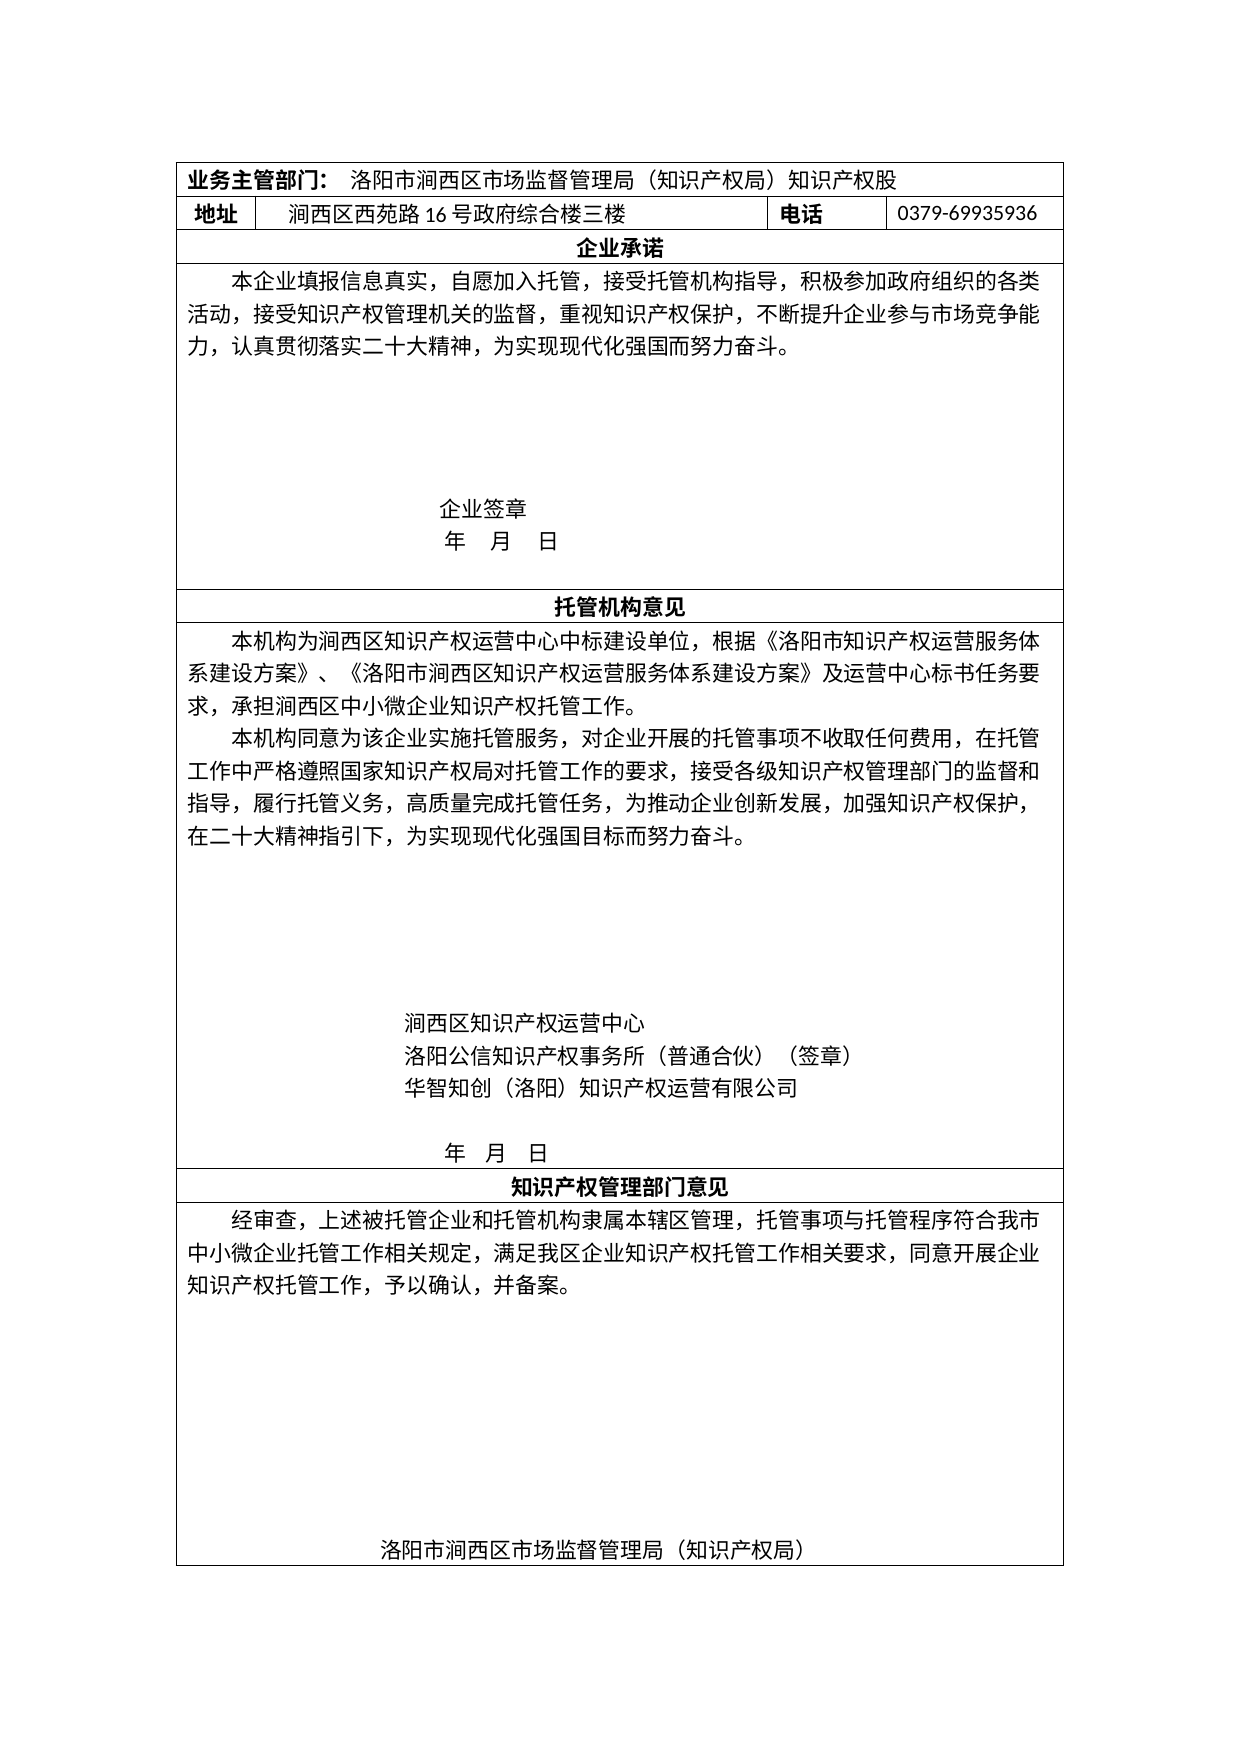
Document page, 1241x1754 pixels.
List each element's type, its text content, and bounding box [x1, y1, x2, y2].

table_cell 业务主管部门： 洛阳市涧西区市场监督管理局（知识产权局）知识产权股 [177, 163, 1063, 196]
table_cell 知识产权管理部门意见 [177, 1169, 1063, 1202]
table_cell 托管机构意见 [177, 590, 1063, 622]
table_cell 地址 [177, 197, 255, 229]
table_cell 本机构为涧西区知识产权运营中心中标建设单位，根据《洛阳市知识产权运营服务体系建设方案》、《洛阳市涧西区知识产权运营服务体系建设方案》及运营中心标书任务要求，承担涧西区中小微企业知识产权托管工作。 本机构同意为该企业实施托管服务，对企业开展的托管事项不收取任何费用，在托管工作中严格遵照国家知识产权局对托管工作的要求，接受各级知识产权管理部门的监督和指导，履行托管义务，高质量完成托管任务，为推动企业创新发展，加强知识产权保护，在二十大精神指引下，为实现现代化强国目标而努力奋斗。 涧西区知识产权运营中心 洛阳公信知识产权事务所（普通合伙）（签章） 华智知创（洛阳）知识产权运营有限公司 年 月 日 [177, 623, 1063, 1168]
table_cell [177, 1203, 1063, 1565]
table_cell 涧西区西苑路16号政府综合楼三楼 [256, 197, 767, 229]
table_cell 企业承诺 [177, 230, 1063, 263]
table_cell 本企业填报信息真实，自愿加入托管，接受托管机构指导，积极参加政府组织的各类活动，接受知识产权管理机关的监督，重视知识产权保护，不断提升企业参与市场竞争能力，认真贯彻落实二十大精神，为实现现代化强国而努力奋斗。 企业签章 年 月 日 [177, 264, 1063, 589]
table_cell 0379-69935936 [887, 197, 1063, 229]
table_cell 电话 [768, 197, 886, 229]
